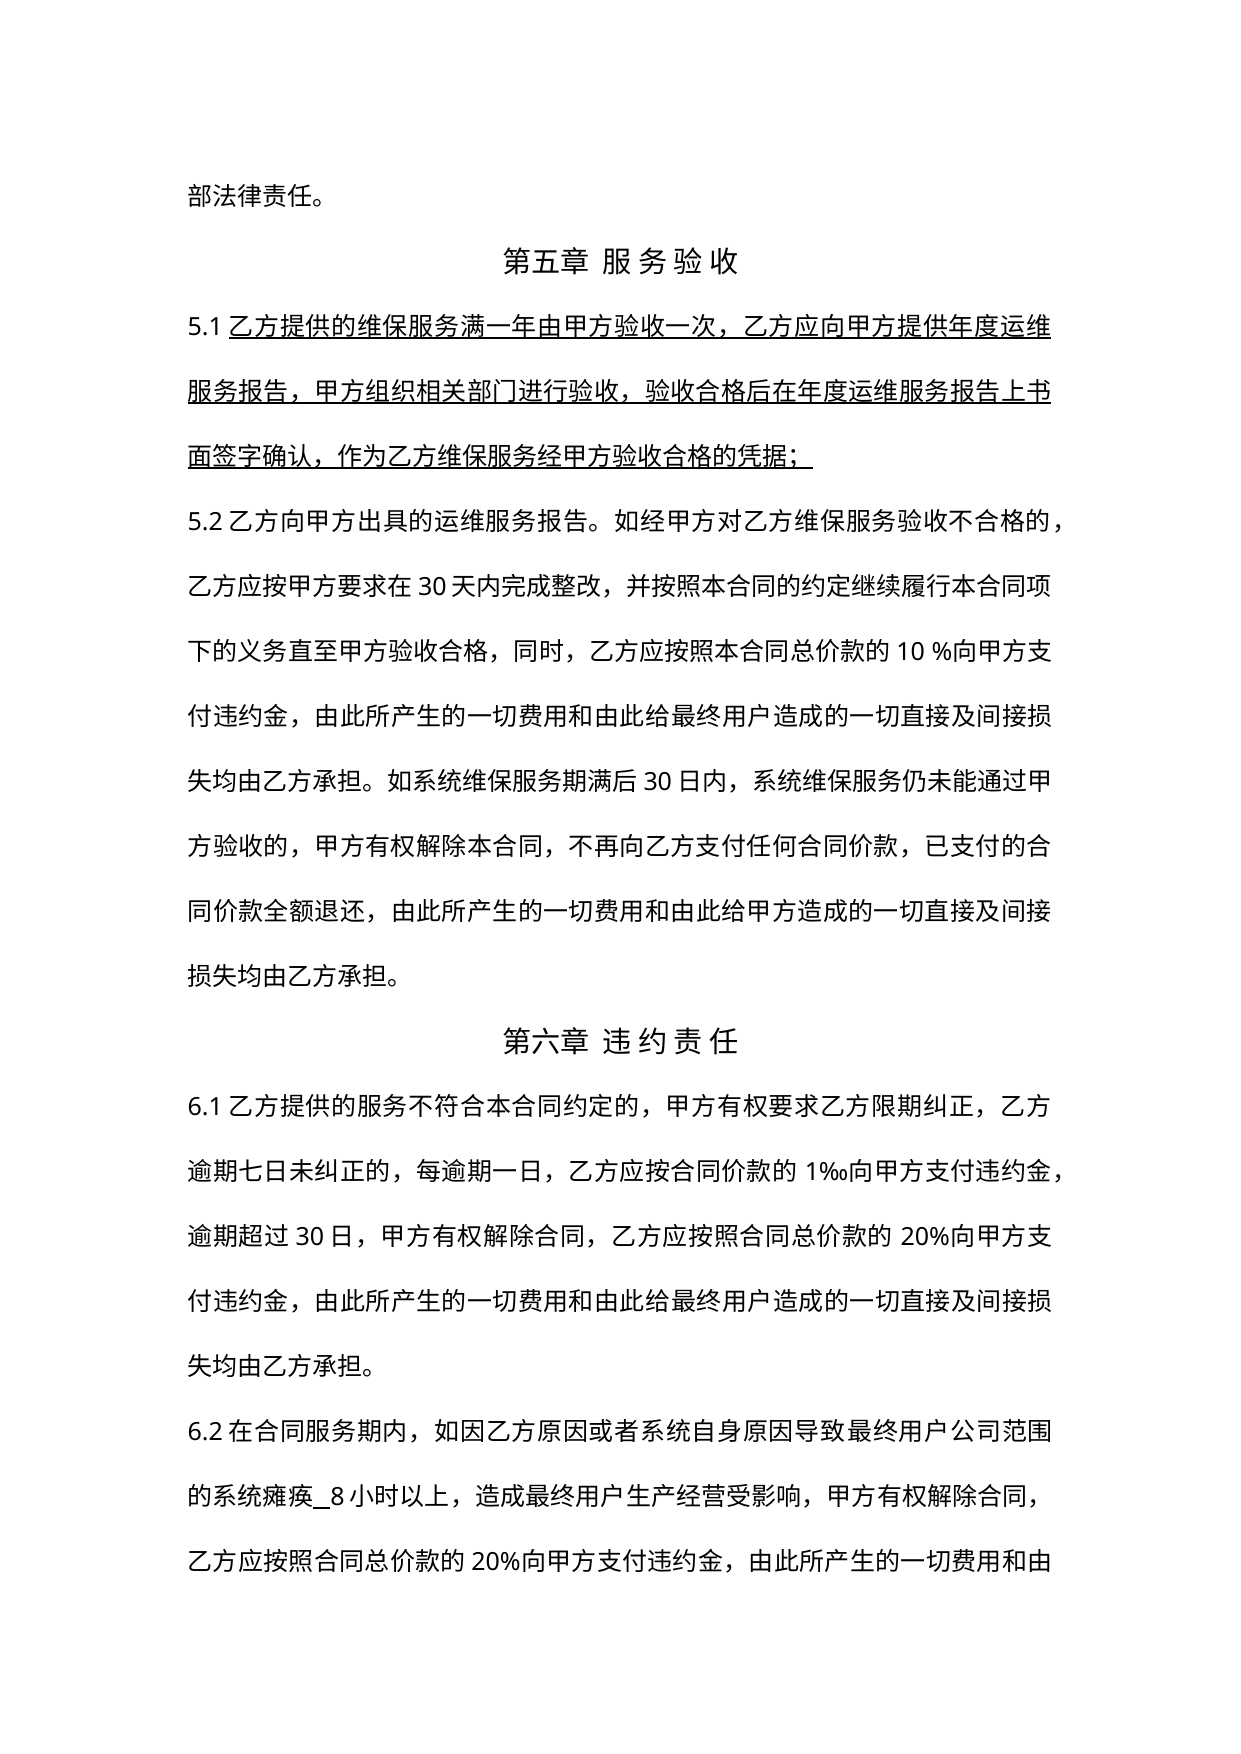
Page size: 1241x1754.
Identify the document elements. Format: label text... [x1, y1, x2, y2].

text 6.1乙方提供的服务不符合本合同约定的，甲方有权要求乙方限期纠正，乙方逾期七日未纠正的，每逾期一日，乙方应按合同价款的1‰向甲方支付违约金，逾期超过30日，甲方有权解除合同，乙方应按照合同总价款的20%向甲方支付违约金，由此所产生的一切费用和由此给最终用户造成的一切直接及间接损失均由乙方承担。 [187, 1072, 1053, 1397]
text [187, 1397, 1053, 1592]
text 第六章 违 约 责 任 [187, 1007, 1053, 1072]
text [187, 162, 1053, 227]
text 5.2乙方向甲方出具的运维服务报告。如经甲方对乙方维保服务验收不合格的，乙方应按甲方要求在30天内完成整改，并按照本合同的约定继续履行本合同项下的义务直至甲方验收合格，同时，乙方应按照本合同总价款的 10 %向甲方支付违约金，由此所产生的一切费用和由此给最终用户造成的一切直接及间接损失均由乙方承担。如系统维保服务期满后30日内，系统维保服务仍未能通过甲方验收的，甲方有权解除本合同，不再向乙方支付任何合同价款，已支付的合同价款全额退还，由此所产生的一切费用和由此给甲方造成的一切直接及间接损失均由乙方承担。 [187, 487, 1053, 1007]
text 第五章 服 务 验 收 [187, 227, 1053, 292]
text 5.1乙方提供的维保服务满一年由甲方验收一次，乙方应向甲方提供年度运维服务报告，甲方组织相关部门进行验收，验收合格后在年度运维服务报告上书面签字确认，作为乙方维保服务经甲方验收合格的凭据； [187, 292, 1053, 487]
